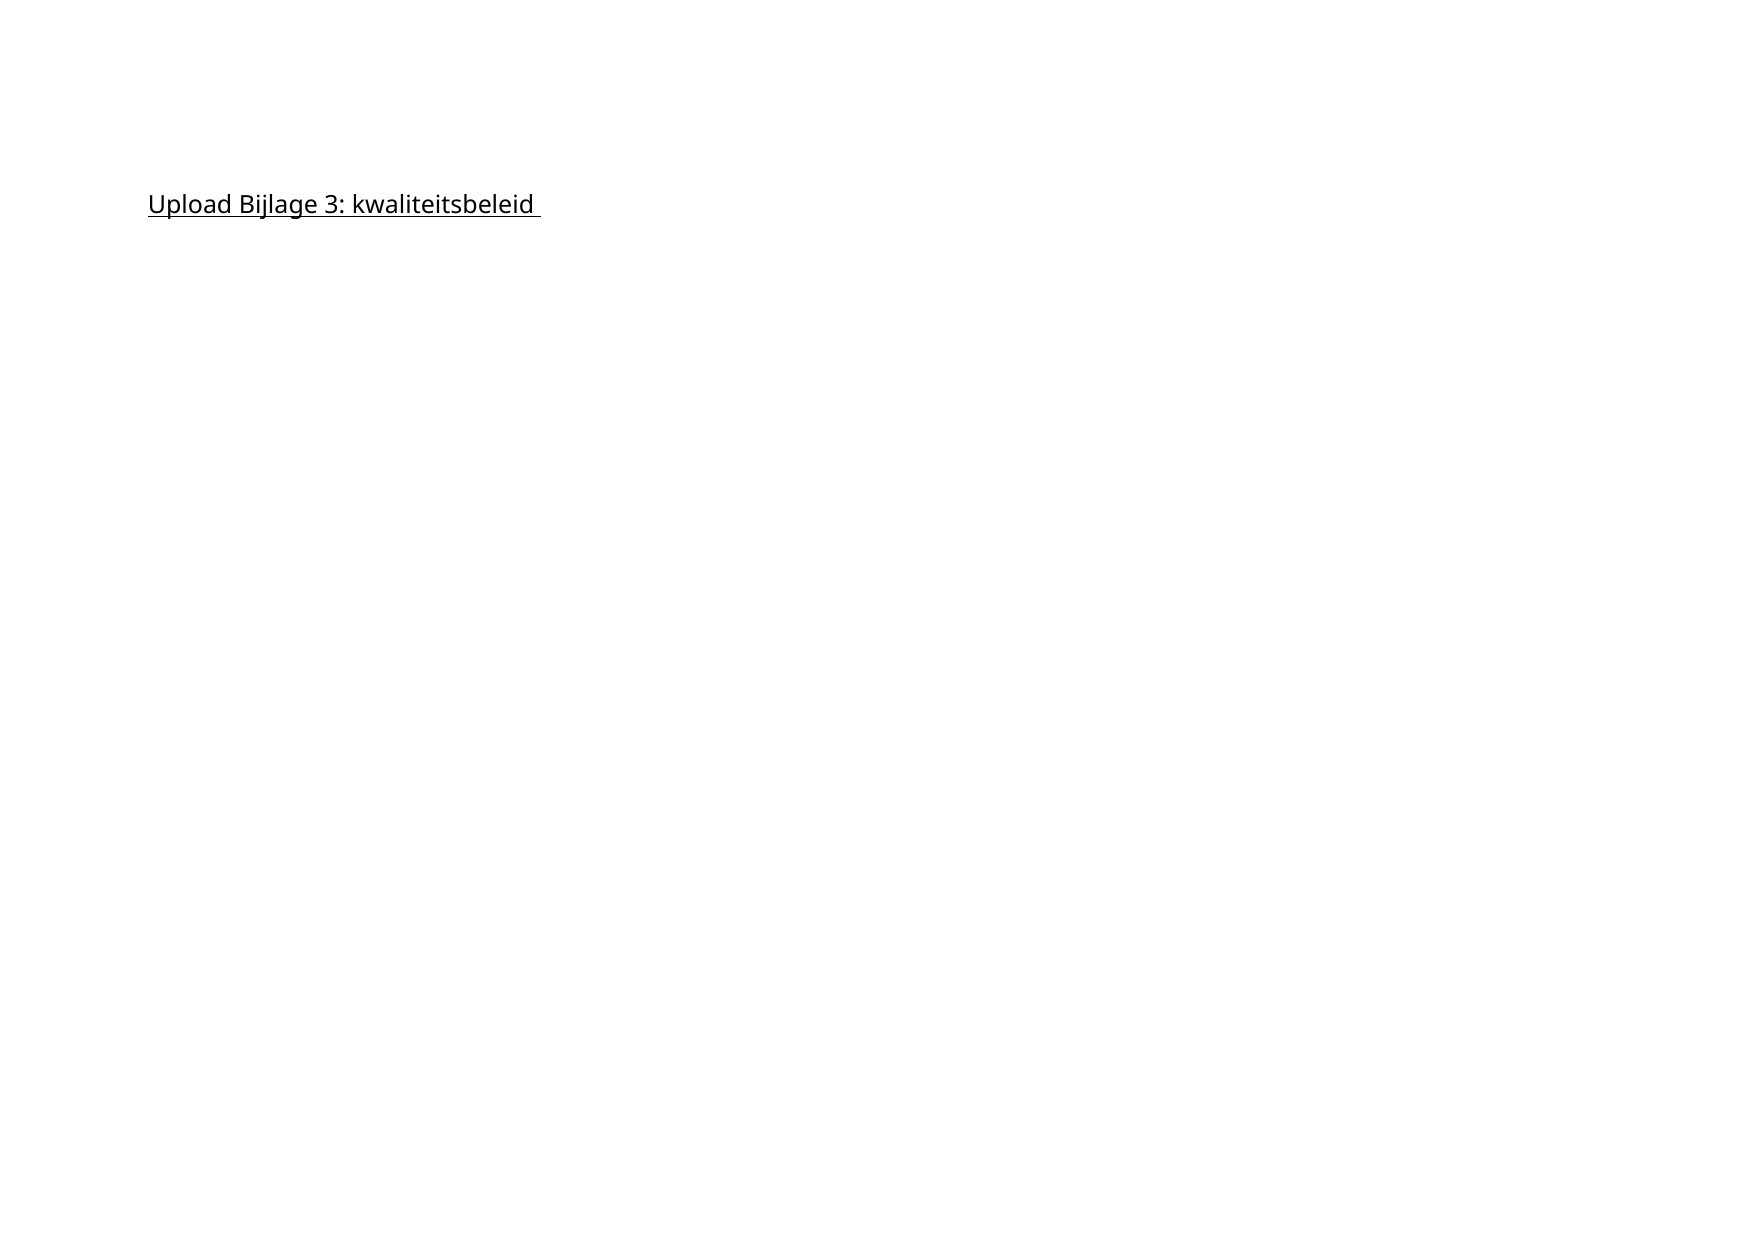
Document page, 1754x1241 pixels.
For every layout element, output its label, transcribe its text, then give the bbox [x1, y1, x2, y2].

text Upload Bijlage 3: kwaliteitsbeleid [148, 148, 1536, 260]
